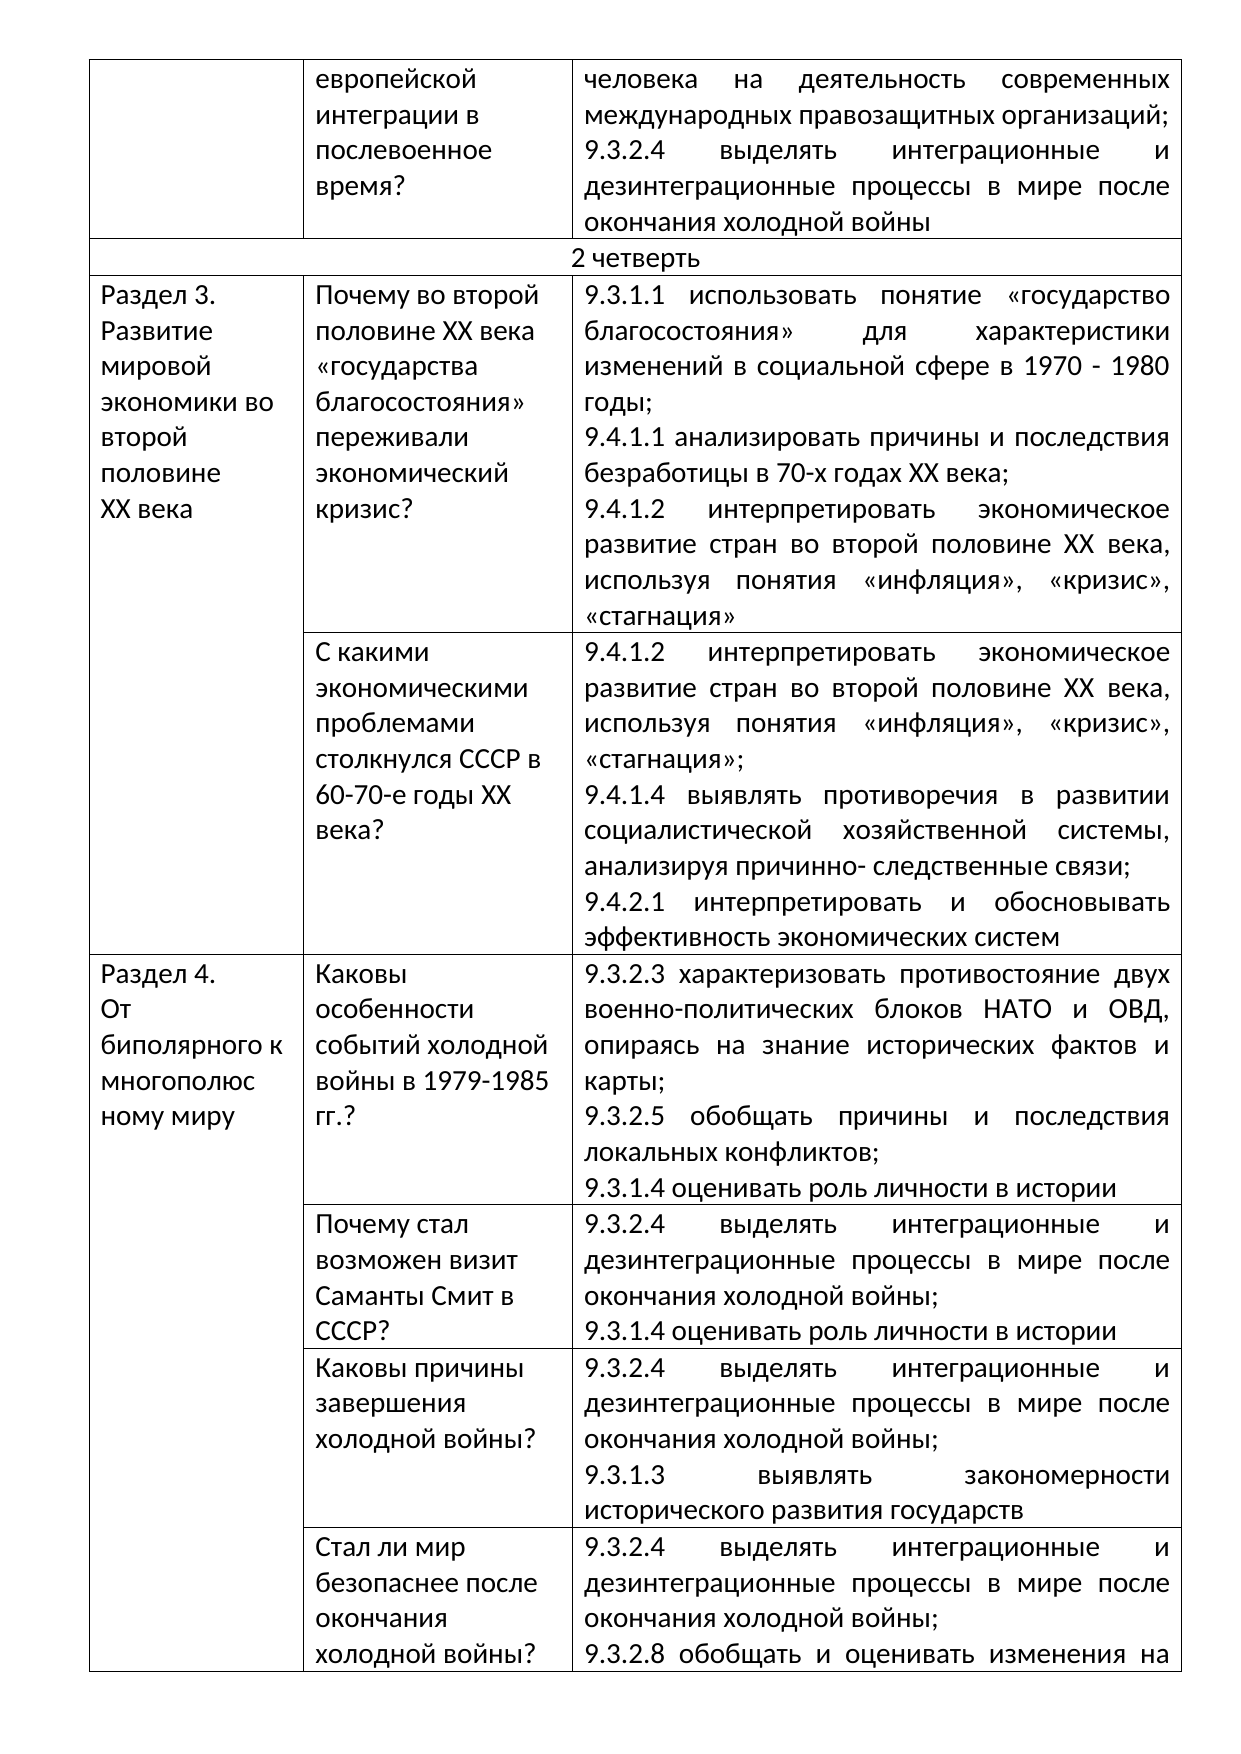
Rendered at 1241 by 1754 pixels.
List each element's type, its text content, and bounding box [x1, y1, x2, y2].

table_cell С какими экономическими проблемами столкнулся СССР в 60-70-е годы XX века? [304, 633, 572, 954]
table_cell 9.4.1.2 интерпретировать экономическое развитие стран во второй половине XX века, используя понятия «инфляция», «кризис», «стагнация»; 9.4.1.4 выявлять противоречия в развитии социалистической хозяйственной системы, анализируя причинно- следственные связи; 9.4.2.1 интерпретировать и обосновывать эффективность экономических систем [573, 633, 1181, 954]
table_cell 9.3.2.4 выделять интеграционные и дезинтеграционные процессы в мире после окончания холодной войны; 9.3.1.3 выявлять закономерности исторического развития государств [573, 1349, 1181, 1527]
table_cell 9.3.2.4 выделять интеграционные и дезинтеграционные процессы в мире после окончания холодной войны; 9.3.1.4 оценивать роль личности в истории [573, 1205, 1181, 1348]
table_cell Почему во второй половине ХХ века «государства благосостояния» переживали экономический кризис? [304, 276, 572, 632]
table_cell Каковы причины завершения холодной войны? [304, 1349, 572, 1527]
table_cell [304, 1528, 572, 1671]
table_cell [573, 1528, 1181, 1671]
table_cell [304, 60, 572, 238]
table_cell Раздел 4. От биполярного к многополюс ному миру [90, 955, 303, 1671]
table_cell 9.3.2.3 характеризовать противостояние двух военно-политических блоков НАТО и ОВД, опираясь на знание исторических фактов и карты; 9.3.2.5 обобщать причины и последствия локальных конфликтов; 9.3.1.4 оценивать роль личности в истории [573, 955, 1181, 1204]
table_cell Раздел 3. Развитие мировой экономики во второй половине ХХ века [90, 276, 303, 954]
table_cell Каковы особенности событий холодной войны в 1979-1985 гг.? [304, 955, 572, 1204]
table_cell 9.3.1.1 использовать понятие «государство благосостояния» для характеристики изменений в социальной сфере в 1970 - 1980 годы; 9.4.1.1 анализировать причины и последствия безработицы в 70-х годах XX века; 9.4.1.2 интерпретировать экономическое развитие стран во второй половине XX века, используя понятия «инфляция», «кризис», «стагнация» [573, 276, 1181, 632]
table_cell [573, 60, 1181, 238]
table_cell Почему стал возможен визит Саманты Смит в СССР? [304, 1205, 572, 1348]
table_cell 2 четверть [90, 239, 1181, 275]
